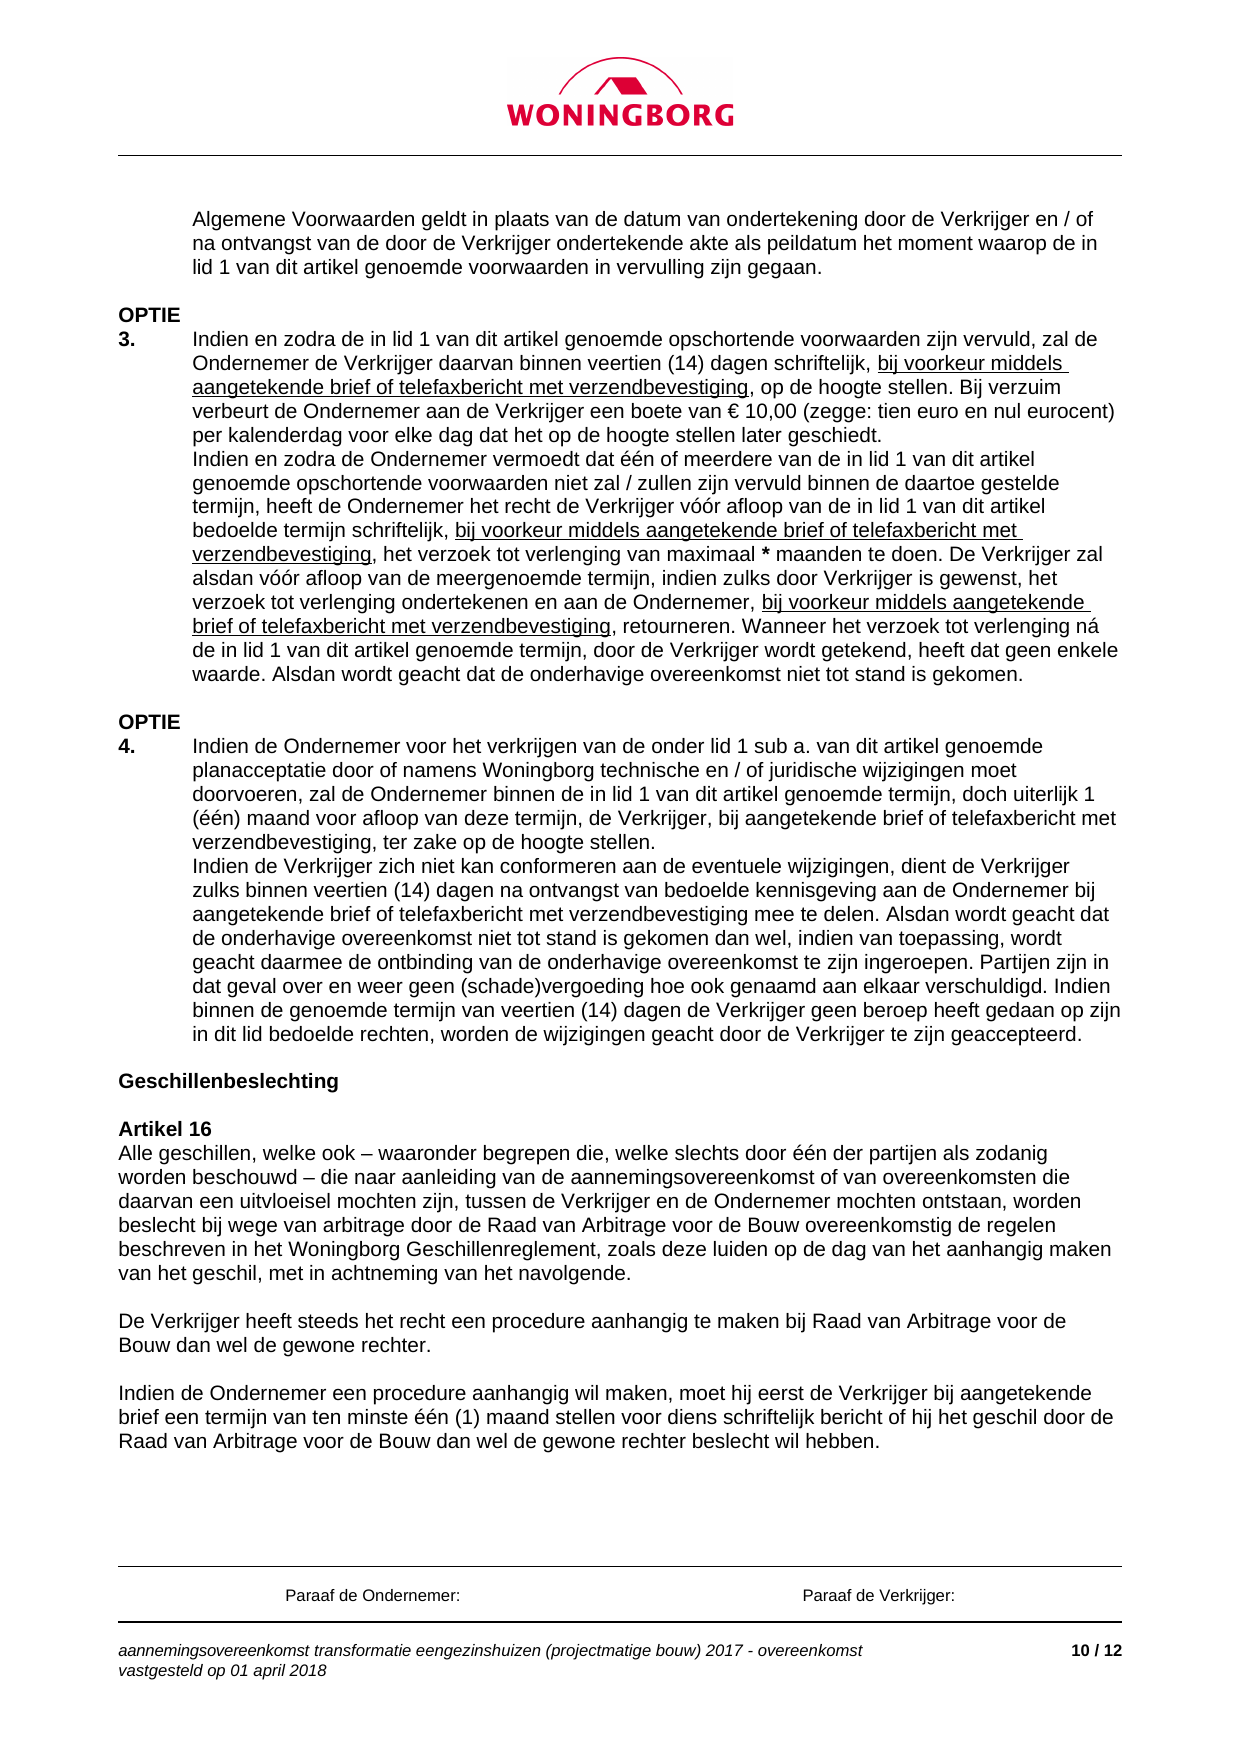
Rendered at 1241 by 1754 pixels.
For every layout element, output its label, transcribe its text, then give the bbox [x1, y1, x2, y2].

text Indien de Ondernemer een procedure aanhangig wil maken, moet hij eerst de Verkrijger bij aangetekende brief een termijn van ten minste één (1) maand stellen voor diens schriftelijk bericht of hij het geschil door de Raad van Arbitrage voor de Bouw dan wel de gewone rechter beslecht wil hebben. [118, 1381, 1122, 1453]
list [118, 207, 1122, 279]
text Indien de Verkrijger zich niet kan conformeren aan de eventuele wijzigingen, dient de Verkrijger zulks binnen veertien (14) dagen na ontvangst van bedoelde kennisgeving aan de Ondernemer bij aangetekende brief of telefaxbericht met verzendbevestiging mee te delen. Alsdan wordt geacht dat de onderhavige overeenkomst niet tot stand is gekomen dan wel, indien van toepassing, wordt geacht daarmee de ontbinding van de onderhavige overeenkomst te zijn ingeroepen. Partijen zijn in dat geval over en weer geen (schade)vergoeding hoe ook genaamd aan elkaar verschuldigd. Indien binnen de genoemde termijn van veertien (14) dagen de Verkrijger geen beroep heeft gedaan op zijn in dit lid bedoelde rechten, worden de wijzigingen geacht door de Verkrijger te zijn geaccepteerd. [192, 854, 1122, 1045]
text OPTIE [118, 710, 1122, 734]
text Indien en zodra de Ondernemer vermoedt dat één of meerdere van de in lid 1 van dit artikel genoemde opschortende voorwaarden niet zal / zullen zijn vervuld binnen de daartoe gestelde termijn, heeft de Ondernemer het recht de Verkrijger vóór afloop van de in lid 1 van dit artikel bedoelde termijn schriftelijk, bij voorkeur middels aangetekende brief of telefaxbericht met verzendbevestiging, het verzoek tot verlenging van maximaal * maanden te doen. De Verkrijger zal alsdan vóór afloop van de meergenoemde termijn, indien zulks door Verkrijger is gewenst, het verzoek tot verlenging ondertekenen en aan de Ondernemer, bij voorkeur middels aangetekende brief of telefaxbericht met verzendbevestiging, retourneren. Wanneer het verzoek tot verlenging ná de in lid 1 van dit artikel genoemde termijn, door de Verkrijger wordt getekend, heeft dat geen enkele waarde. Alsdan wordt geacht dat de onderhavige overeenkomst niet tot stand is gekomen. [192, 446, 1122, 686]
text OPTIE [118, 303, 1122, 327]
text Alle geschillen, welke ook – waaronder begrepen die, welke slechts door één der partijen als zodanig worden beschouwd – die naar aanleiding van de aannemingsovereenkomst of van overeenkomsten die daarvan een uitvloeisel mochten zijn, tussen de Verkrijger en de Ondernemer mochten ontstaan, worden beslecht bij wege van arbitrage door de Raad van Arbitrage voor de Bouw overeenkomstig de regelen beschreven in het Woningborg Geschillenreglement, zoals deze luiden op de dag van het aanhangig maken van het geschil, met in achtneming van het navolgende. [118, 1141, 1122, 1285]
subtitle Artikel 16 [118, 1117, 1122, 1141]
picture [507, 57, 734, 126]
subtitle Geschillenbeslechting [118, 1069, 1122, 1093]
list Indien en zodra de in lid 1 van dit artikel genoemde opschortende voorwaarden zijn vervuld, zal de Ondernemer de Verkrijger daarvan binnen veertien (14) dagen schriftelijk, bij voorkeur middels aangetekende brief of telefaxbericht met verzendbevestiging, op de hoogte stellen. Bij verzuim verbeurt de Ondernemer aan de Verkrijger een boete van € 10,00 (zegge: tien euro en nul eurocent) per kalenderdag voor elke dag dat het op de hoogte stellen later geschiedt. [118, 327, 1122, 446]
list Indien de Ondernemer voor het verkrijgen van de onder lid 1 sub a. van dit artikel genoemde planacceptatie door of namens Woningborg technische en / of juridische wijzigingen moet doorvoeren, zal de Ondernemer binnen de in lid 1 van dit artikel genoemde termijn, doch uiterlijk 1 (één) maand voor afloop van deze termijn, de Verkrijger, bij aangetekende brief of telefaxbericht met verzendbevestiging, ter zake op de hoogte stellen. [118, 734, 1122, 854]
text De Verkrijger heeft steeds het recht een procedure aanhangig te maken bij Raad van Arbitrage voor de Bouw dan wel de gewone rechter. [118, 1309, 1122, 1357]
